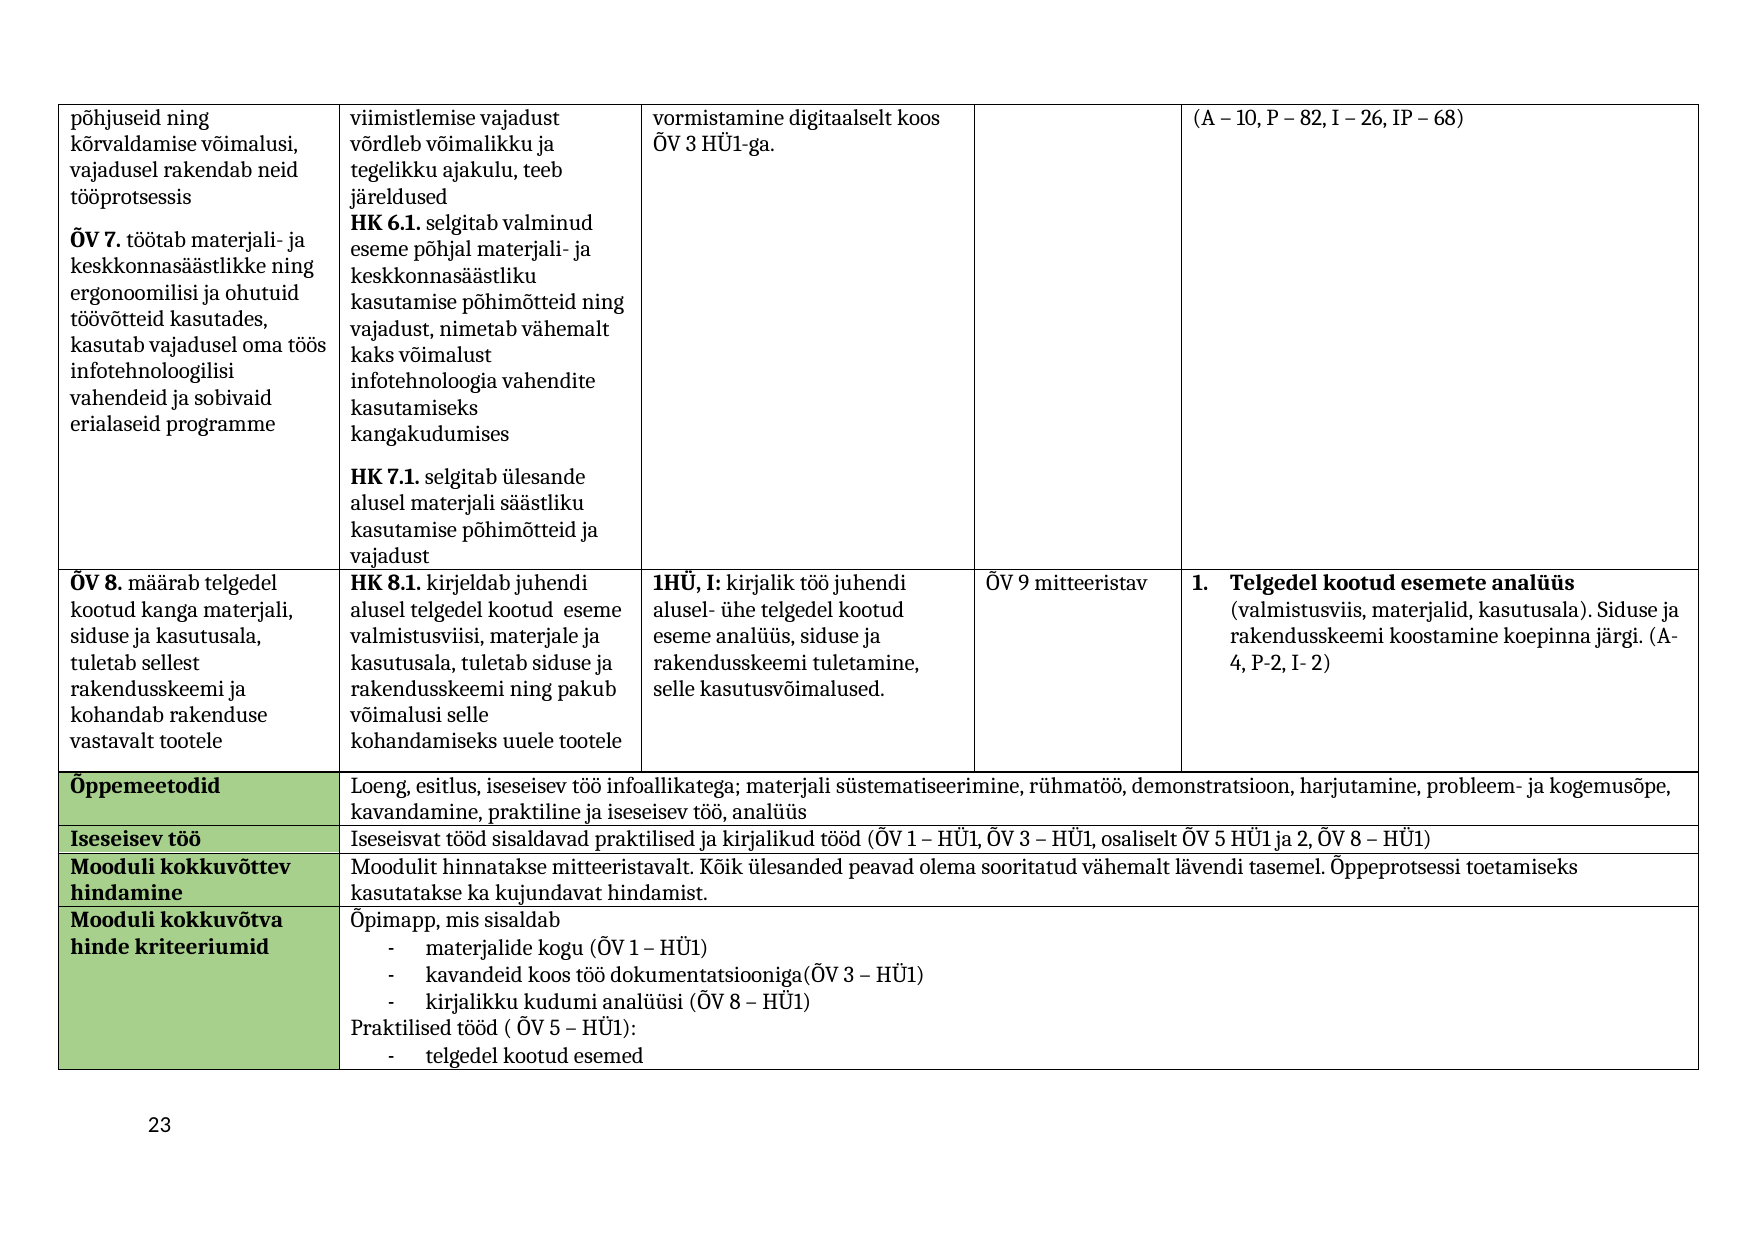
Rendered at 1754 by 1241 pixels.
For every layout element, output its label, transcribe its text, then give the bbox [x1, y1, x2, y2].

table_cell Iseseisev töö [59, 826, 339, 852]
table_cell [59, 105, 339, 569]
table_cell ÕV 8. määrab telgedel kootud kanga materjali, siduse ja kasutusala, tuletab sellest rakendusskeemi ja kohandab rakenduse vastavalt tootele [59, 570, 339, 771]
table_cell Loeng, esitlus, iseseisev töö infoallikatega; materjali süstematiseerimine, rühmatöö, demonstratsioon, harjutamine, probleem- ja kogemusõpe, kavandamine, praktiline ja iseseisev töö, analüüs [340, 773, 1698, 825]
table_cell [340, 105, 641, 569]
table_cell Õppemeetodid [59, 773, 339, 825]
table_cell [59, 907, 339, 1069]
table_cell Mooduli kokkuvõttev hindamine [59, 854, 339, 906]
table_cell Iseseisvat tööd sisaldavad praktilised ja kirjalikud tööd (ÕV 1 – HÜ1, ÕV 3 – HÜ1, osaliselt ÕV 5 HÜ1 ja 2, ÕV 8 – HÜ1) [340, 826, 1698, 852]
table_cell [1182, 105, 1698, 569]
table_cell 1HÜ, I: kirjalik töö juhendi alusel- ühe telgedel kootud eseme analüüs, siduse ja rakendusskeemi tuletamine, selle kasutusvõimalused. [642, 570, 974, 771]
table_cell ÕV 9 mitteeristav [975, 570, 1181, 771]
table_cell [642, 105, 974, 569]
table_cell Telgedel kootud esemete analüüs (valmistusviis, materjalid, kasutusala). Siduse ja rakendusskeemi koostamine koepinna järgi. (A-4, P-2, I- 2) [1182, 570, 1698, 771]
table_cell Moodulit hinnatakse mitteeristavalt. Kõik ülesanded peavad olema sooritatud vähemalt lävendi tasemel. Õppeprotsessi toetamiseks kasutatakse ka kujundavat hindamist. [340, 854, 1698, 906]
table_cell HK 8.1. kirjeldab juhendi alusel telgedel kootud eseme valmistusviisi, materjale ja kasutusala, tuletab siduse ja rakendusskeemi ning pakub võimalusi selle kohandamiseks uuele tootele [340, 570, 641, 771]
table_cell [975, 105, 1181, 569]
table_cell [340, 907, 1698, 1069]
